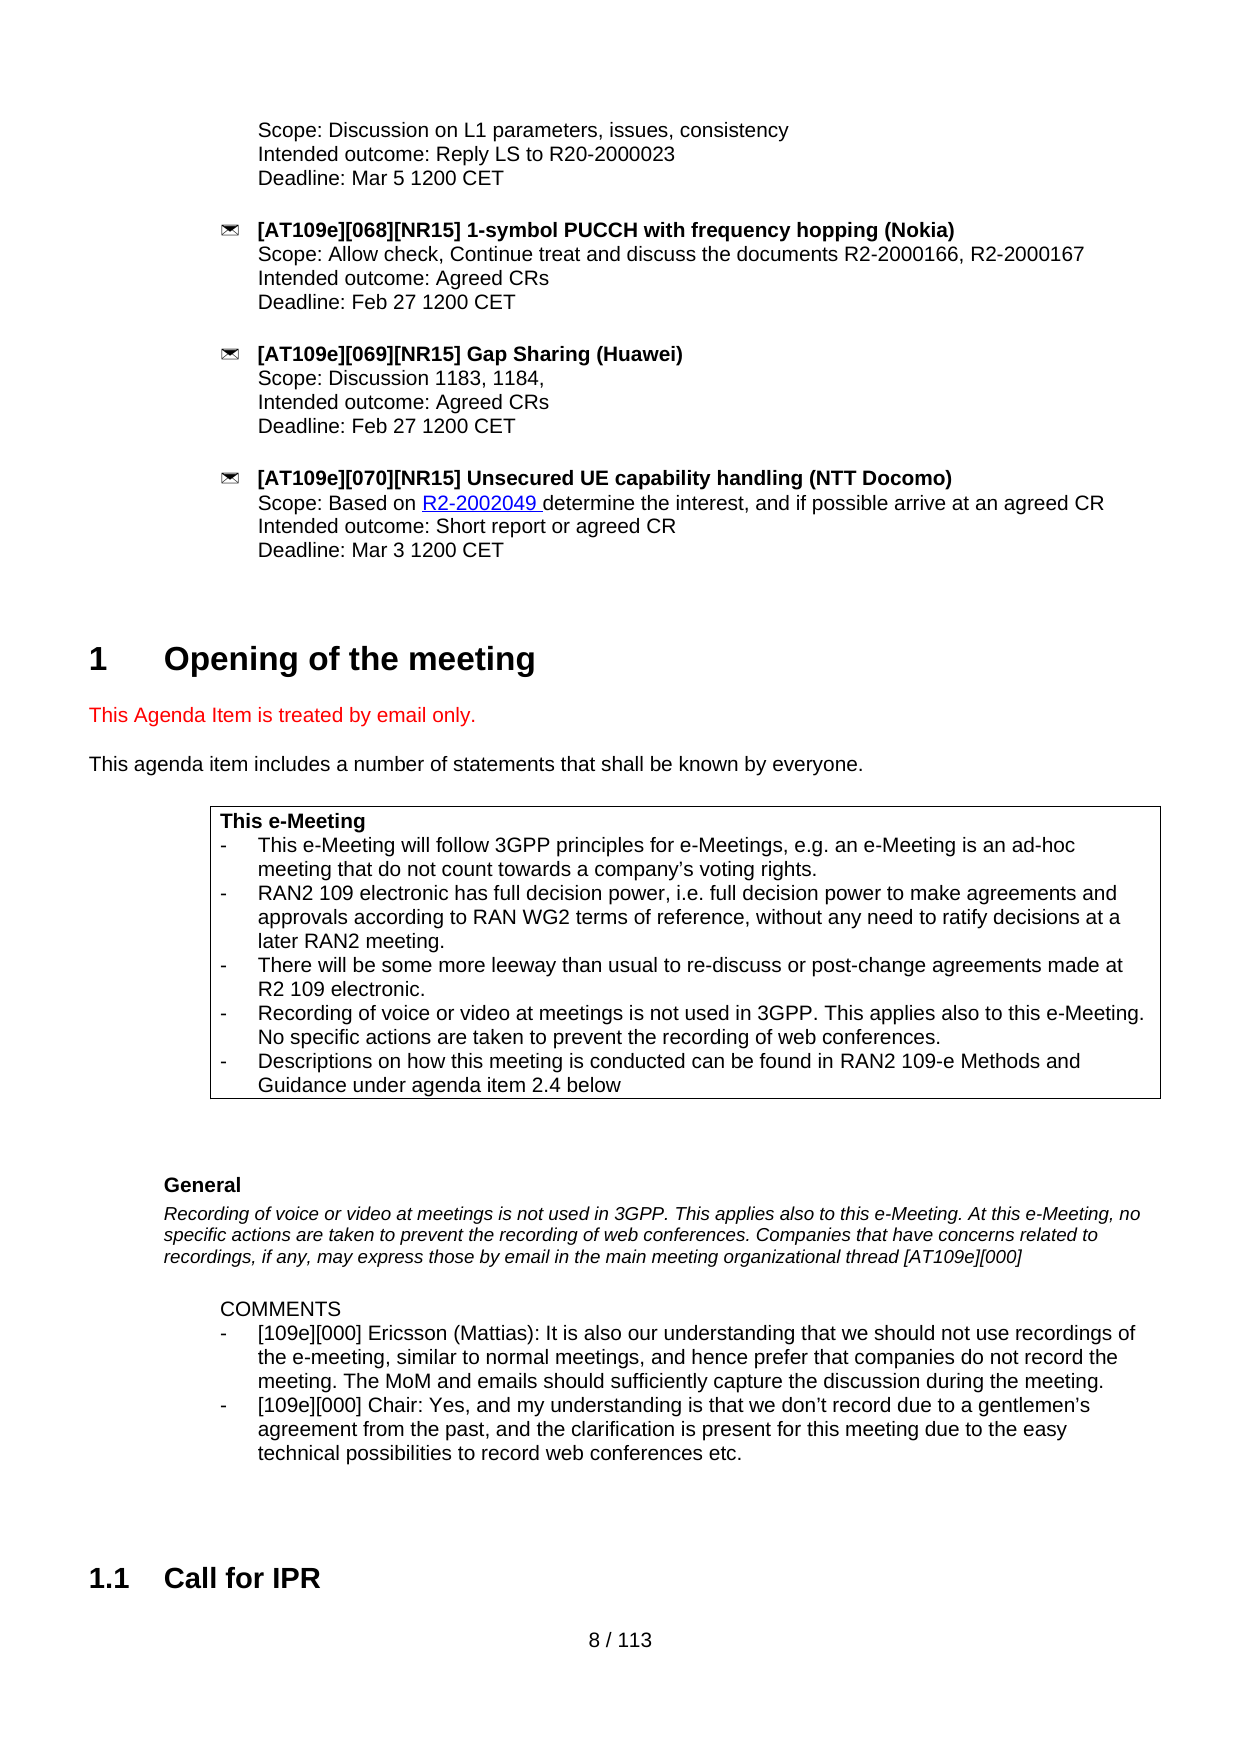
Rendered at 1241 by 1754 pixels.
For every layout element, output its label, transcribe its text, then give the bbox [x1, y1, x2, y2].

text This e-Meeting [211, 807, 1160, 830]
text Scope: Discussion on L1 parameters, issues, consistency [220, 118, 1152, 142]
text - There will be some more leeway than usual to re-discuss or post-change agreements made at R2 109 electronic. [211, 949, 1160, 997]
text - Recording of voice or video at meetings is not used in 3GPP. This applies also to this e-Meeting. No specific actions are taken to prevent the recording of web conferences. [211, 997, 1160, 1045]
text General [164, 1172, 1152, 1196]
text Intended outcome: Agreed CRs [220, 266, 1152, 290]
text [AT109e][069][NR15] Gap Sharing (Huawei) [220, 342, 1152, 366]
text - [109e][000] Chair: Yes, and my understanding is that we don’t record due to a gentlemen’s agreement from the past, and the clarification is present for this meeting due to the easy technical possibilities to record web conferences etc. [220, 1392, 1152, 1464]
text [AT109e][068][NR15] 1-symbol PUCCH with frequency hopping (Nokia) [220, 218, 1152, 242]
text This Agenda Item is treated by email only. [89, 703, 1152, 727]
text - [109e][000] Ericsson (Mattias): It is also our understanding that we should not use recordings of the e-meeting, similar to normal meetings, and hence prefer that companies do not record the meeting. The MoM and emails should sufficiently capture the discussion during the meeting. [220, 1321, 1152, 1392]
text Deadline: Feb 27 1200 CET [220, 414, 1152, 438]
text Intended outcome: Agreed CRs [220, 390, 1152, 414]
text Intended outcome: Reply LS to R20-2000023 [220, 142, 1152, 166]
text Deadline: Mar 5 1200 CET [220, 166, 1152, 190]
text [AT109e][070][NR15] Unsecured UE capability handling (NTT Docomo) [220, 466, 1152, 490]
text - Descriptions on how this meeting is conducted can be found in RAN2 109-e Methods and Guidance under agenda item 2.4 below [211, 1045, 1160, 1098]
subtitle 1 Opening of the meeting [89, 639, 1152, 678]
text Scope: Discussion 1183, 1184, [220, 366, 1152, 390]
text Scope: Allow check, Continue treat and discuss the documents R2-2000166, R2-2000167 [220, 242, 1152, 266]
text Deadline: Mar 3 1200 CET [220, 538, 1152, 562]
text COMMENTS [220, 1297, 1152, 1321]
subtitle Call for IPR [89, 1561, 1152, 1595]
text Recording of voice or video at meetings is not used in 3GPP. This applies also to this e-Meeting. At this e-Meeting, no specific actions are taken to prevent the recording of web conferences. Companies that have concerns related to recordings, if any, may express those by email in the main meeting organizational thread [AT109e][000] [164, 1203, 1152, 1267]
text Deadline: Feb 27 1200 CET [220, 290, 1152, 314]
text - This e-Meeting will follow 3GPP principles for e-Meetings, e.g. an e-Meeting is an ad-hoc meeting that do not count towards a company’s voting rights. [211, 830, 1160, 878]
text Scope: Based on R2-2002049 determine the interest, and if possible arrive at an agreed CR [220, 490, 1152, 514]
text Intended outcome: Short report or agreed CR [220, 514, 1152, 538]
text - RAN2 109 electronic has full decision power, i.e. full decision power to make agreements and approvals according to RAN WG2 terms of reference, without any need to ratify decisions at a later RAN2 meeting. [211, 878, 1160, 949]
text This agenda item includes a number of statements that shall be known by everyone. [89, 752, 1152, 776]
